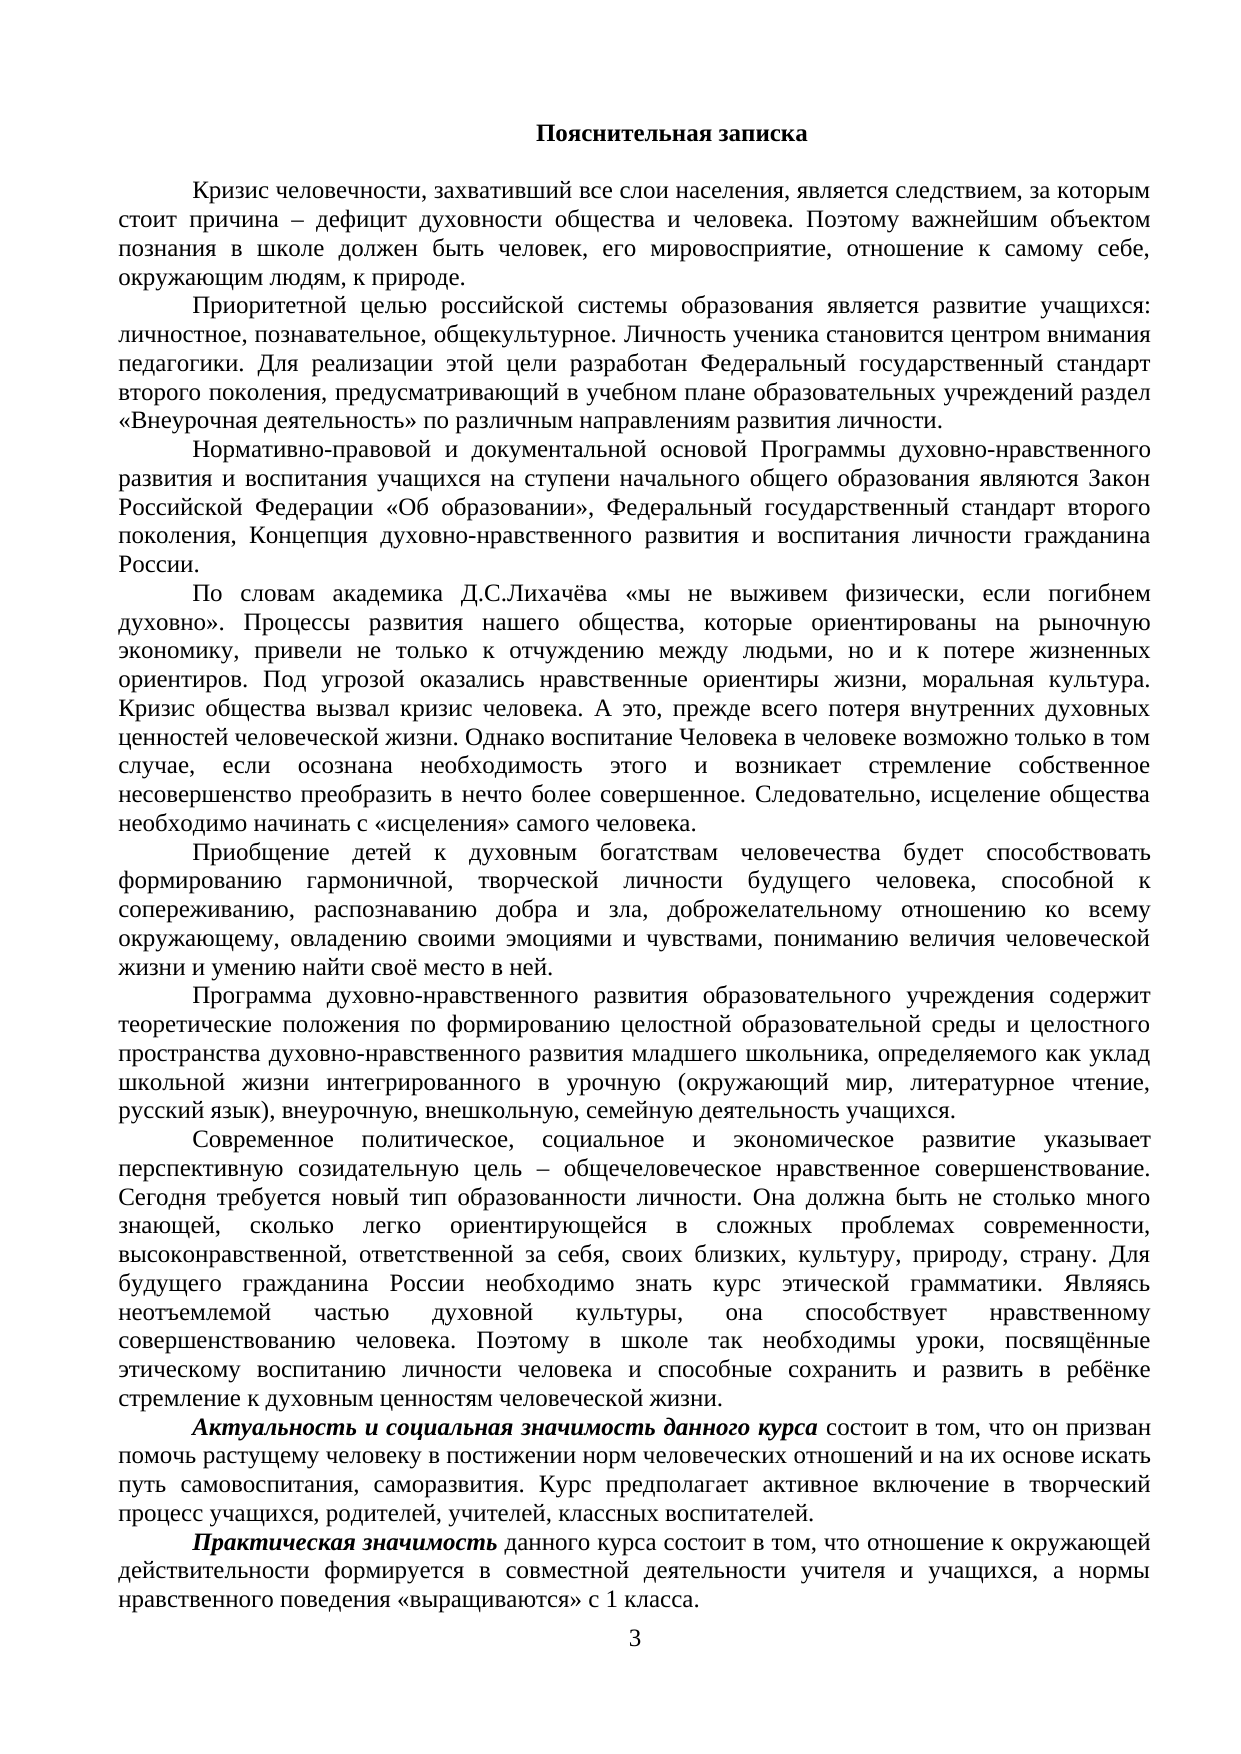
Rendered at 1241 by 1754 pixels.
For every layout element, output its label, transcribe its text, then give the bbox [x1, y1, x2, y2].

text Программа духовно-нравственного развития образовательного учреждения содержит теоретические положения по формированию целостной образовательной среды и целостного пространства духовно-нравственного развития младшего школьника, определяемого как уклад школьной жизни интегрированного в урочную (окружающий мир, литературное чтение, русский язык), внеурочную, внешкольную, семейную деятельность учащихся. [118, 981, 1152, 1124]
text Актуальность и социальная значимость данного курса состоит в том, что он призван помочь растущему человеку в постижении норм человеческих отношений и на их основе искать путь самовоспитания, саморазвития. Курс предполагает активное включение в творческий процесс учащихся, родителей, учителей, классных воспитателей. [118, 1412, 1152, 1527]
text Кризис человечности, захвативший все слои населения, является следствием, за которым стоит причина – дефицит духовности общества и человека. Поэтому важнейшим объектом познания в школе должен быть человек, его мировосприятие, отношение к самому себе, окружающим людям, к природе. [118, 176, 1152, 291]
text Приобщение детей к духовным богатствам человечества будет способствовать формированию гармоничной, творческой личности будущего человека, способной к сопереживанию, распознаванию добра и зла, доброжелательному отношению ко всему окружающему, овладению своими эмоциями и чувствами, пониманию величия человеческой жизни и умению найти своё место в ней. [118, 837, 1152, 981]
text Пояснительная записка [118, 118, 1152, 147]
text По словам академика Д.С.Лихачёва «мы не выживем физически, если погибнем духовно». Процессы развития нашего общества, которые ориентированы на рыночную экономику, привели не только к отчуждению между людьми, но и к потере жизненных ориентиров. Под угрозой оказались нравственные ориентиры жизни, моральная культура. Кризис общества вызвал кризис человека. А это, прежде всего потеря внутренних духовных ценностей человеческой жизни. Однако воспитание Человека в человеке возможно только в том случае, если осознана необходимость этого и возникает стремление собственное несовершенство преобразить в нечто более совершенное. Следовательно, исцеление общества необходимо начинать с «исцеления» самого человека. [118, 578, 1152, 837]
text Нормативно-правовой и документальной основой Программы духовно-нравственного развития и воспитания учащихся на ступени начального общего образования являются Закон Российской Федерации «Об образовании», Федеральный государственный стандарт второго поколения, Концепция духовно-нравственного развития и воспитания личности гражданина России. [118, 434, 1152, 578]
text Практическая значимость данного курса состоит в том, что отношение к окружающей действительности формируется в совместной деятельности учителя и учащихся, а нормы нравственного поведения «выращиваются» с 1 класса. [118, 1527, 1152, 1613]
text Приоритетной целью российской системы образования является развитие учащихся: личностное, познавательное, общекультурное. Личность ученика становится центром внимания педагогики. Для реализации этой цели разработан Федеральный государственный стандарт второго поколения, предусматривающий в учебном плане образовательных учреждений раздел «Внеурочная деятельность» по различным направлениям развития личности. [118, 291, 1152, 434]
text Современное политическое, социальное и экономическое развитие указывает перспективную созидательную цель – общечеловеческое нравственное совершенствование. Сегодня требуется новый тип образованности личности. Она должна быть не столько много знающей, сколько легко ориентирующейся в сложных проблемах современности, высоконравственной, ответственной за себя, своих близких, культуру, природу, страну. Для будущего гражданина России необходимо знать курс этической грамматики. Являясь неотъемлемой частью духовной культуры, она способствует нравственному совершенствованию человека. Поэтому в школе так необходимы уроки, посвящённые этическому воспитанию личности человека и способные сохранить и развить в ребёнке стремление к духовным ценностям человеческой жизни. [118, 1124, 1152, 1412]
